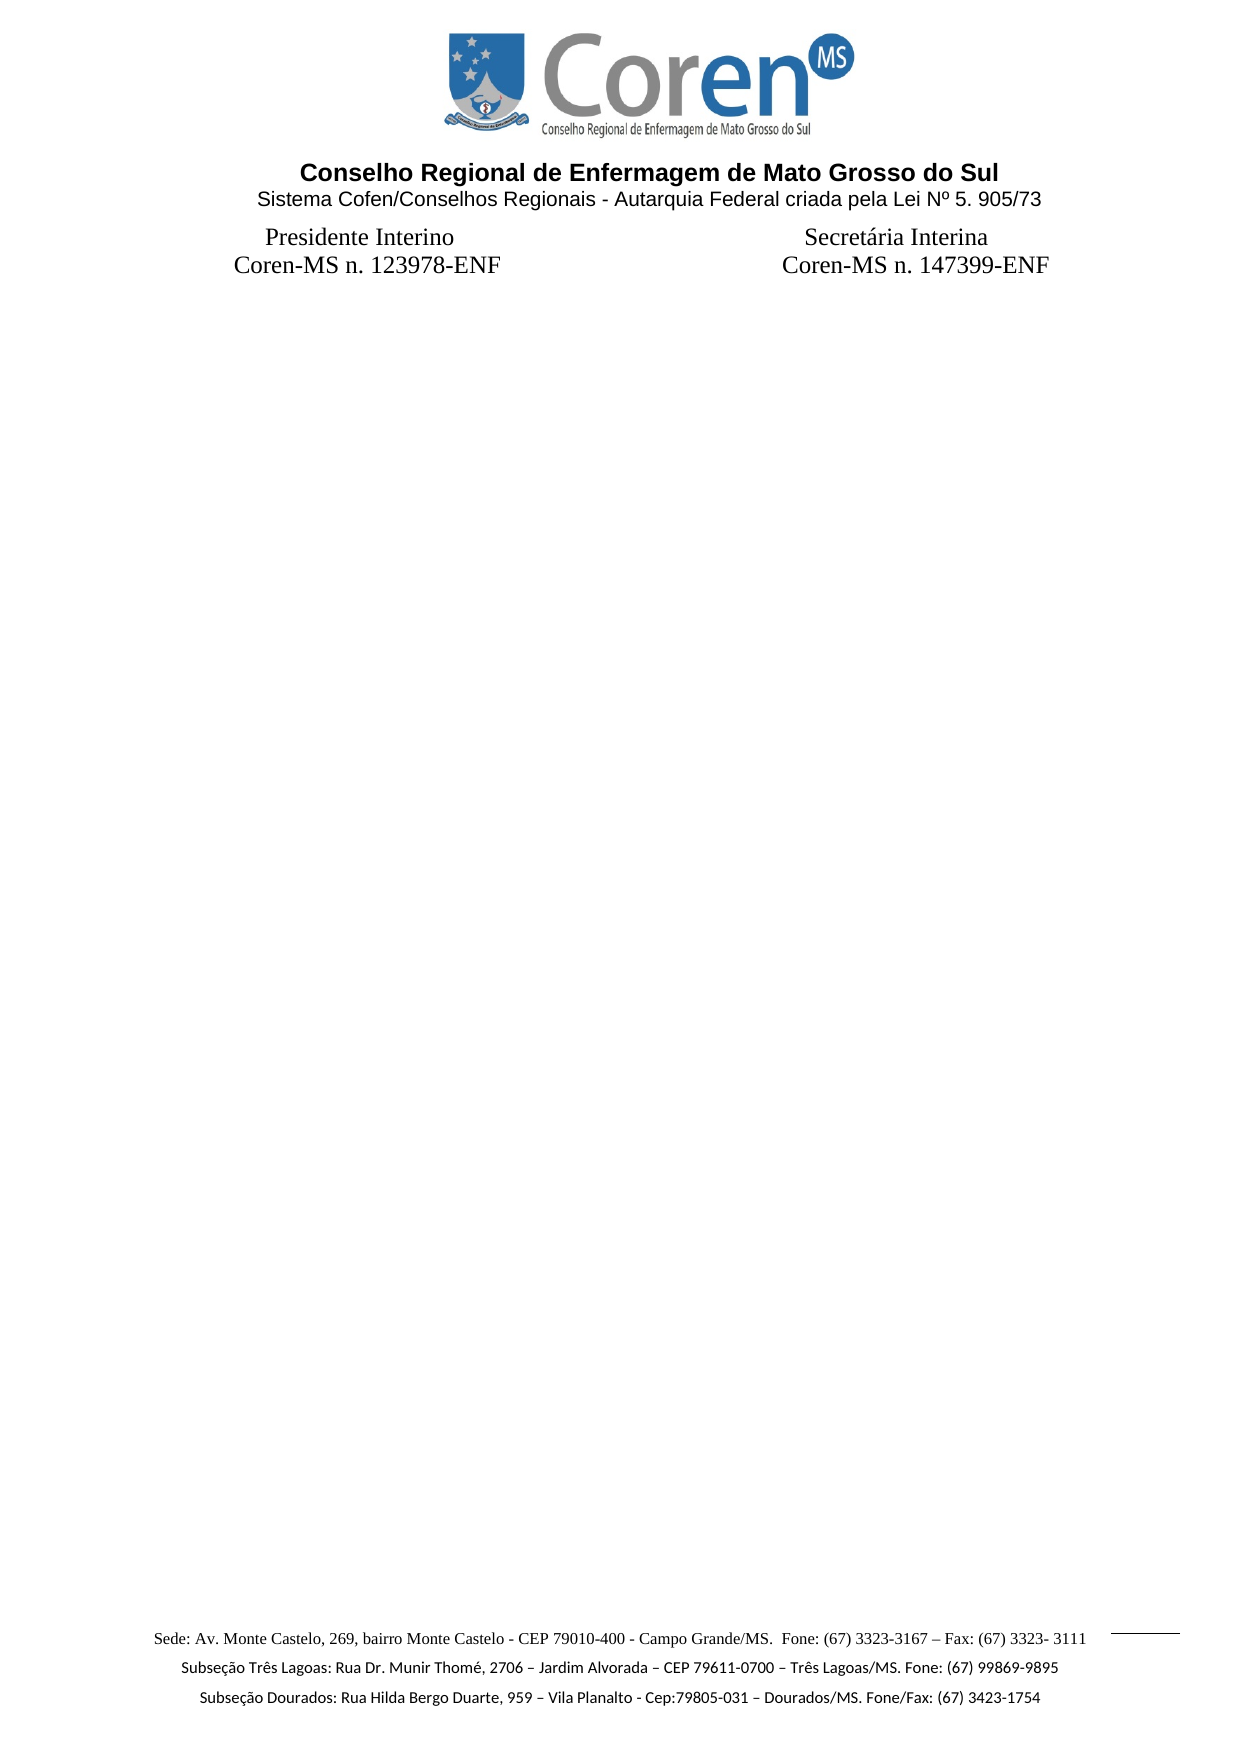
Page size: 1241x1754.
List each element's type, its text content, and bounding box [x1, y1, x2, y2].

text Presidente Interino Secretária Interina [177, 222, 1122, 250]
picture [442, 29, 857, 142]
text Coren-MS n. 123978-ENF Coren-MS n. 147399-ENF [177, 250, 1122, 279]
